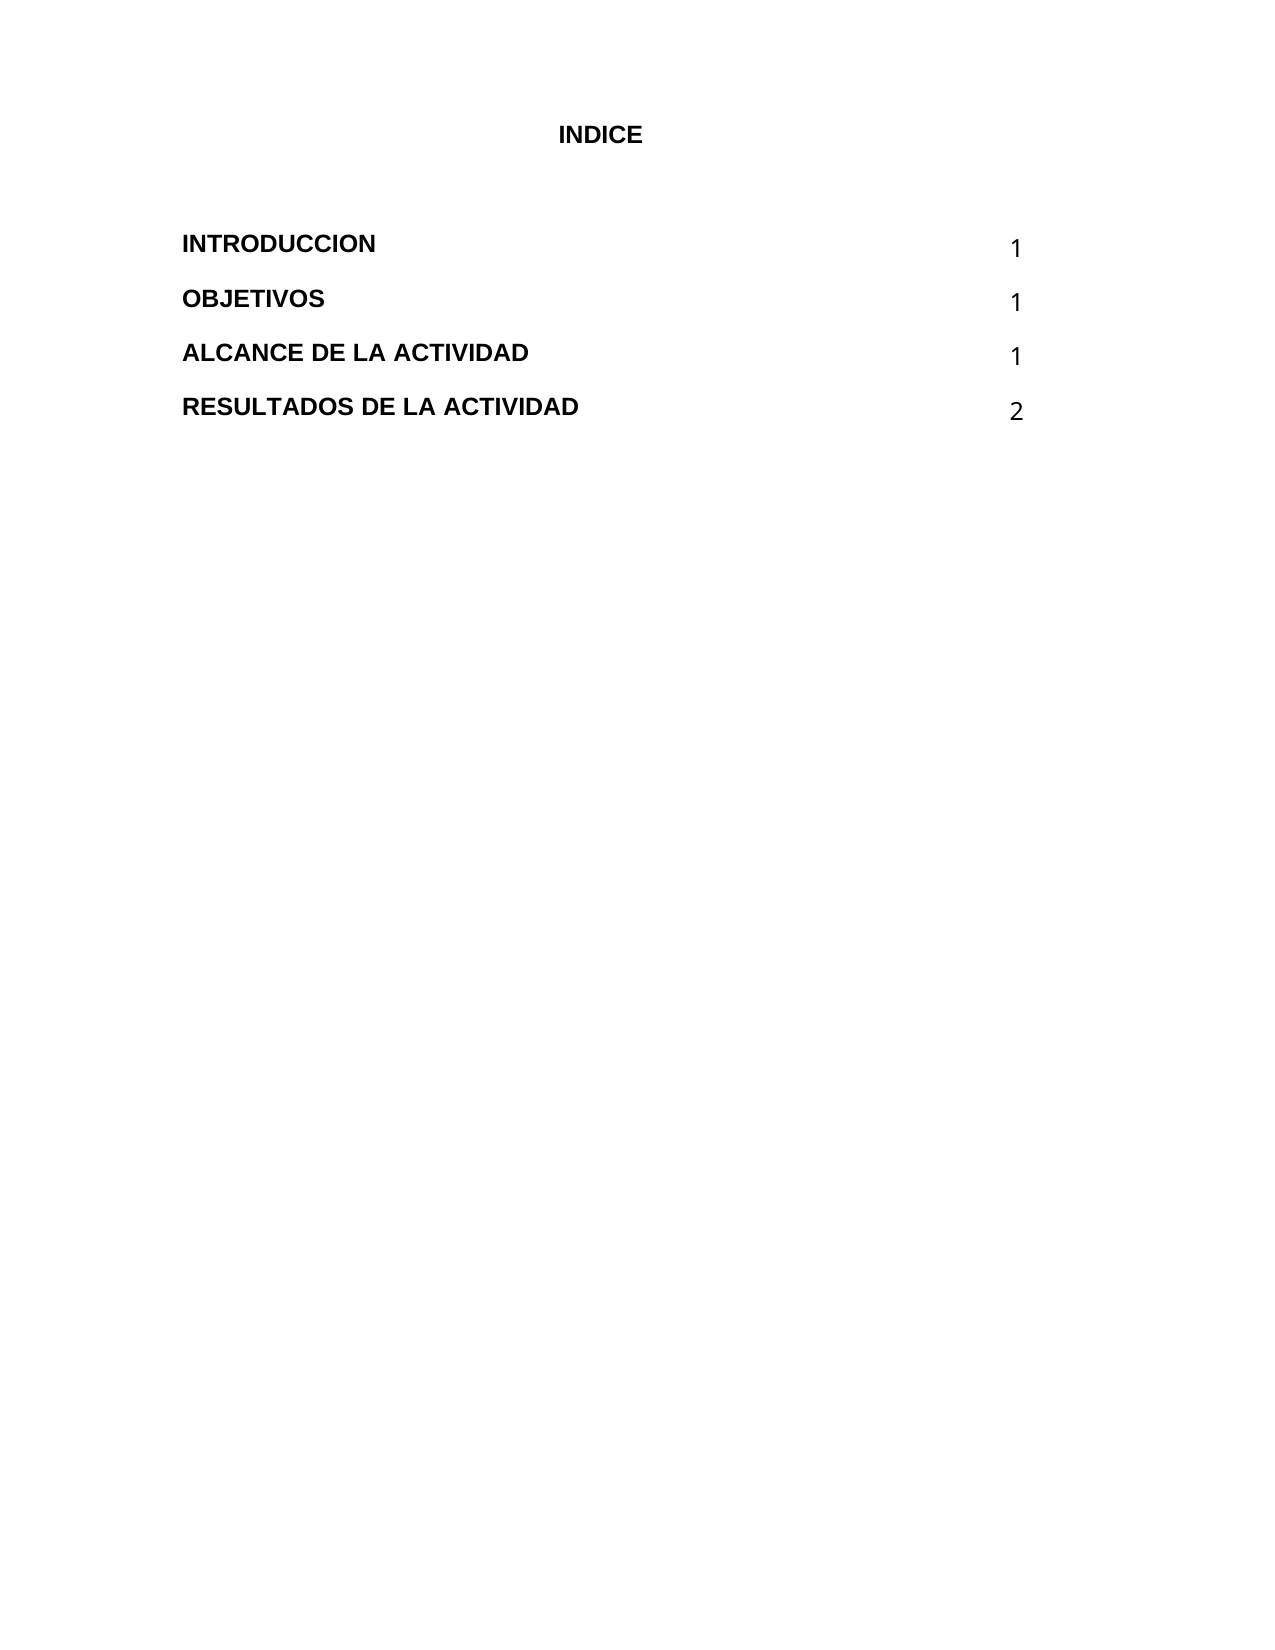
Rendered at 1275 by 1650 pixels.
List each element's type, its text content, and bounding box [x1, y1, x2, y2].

text INDICE [236, 120, 965, 149]
